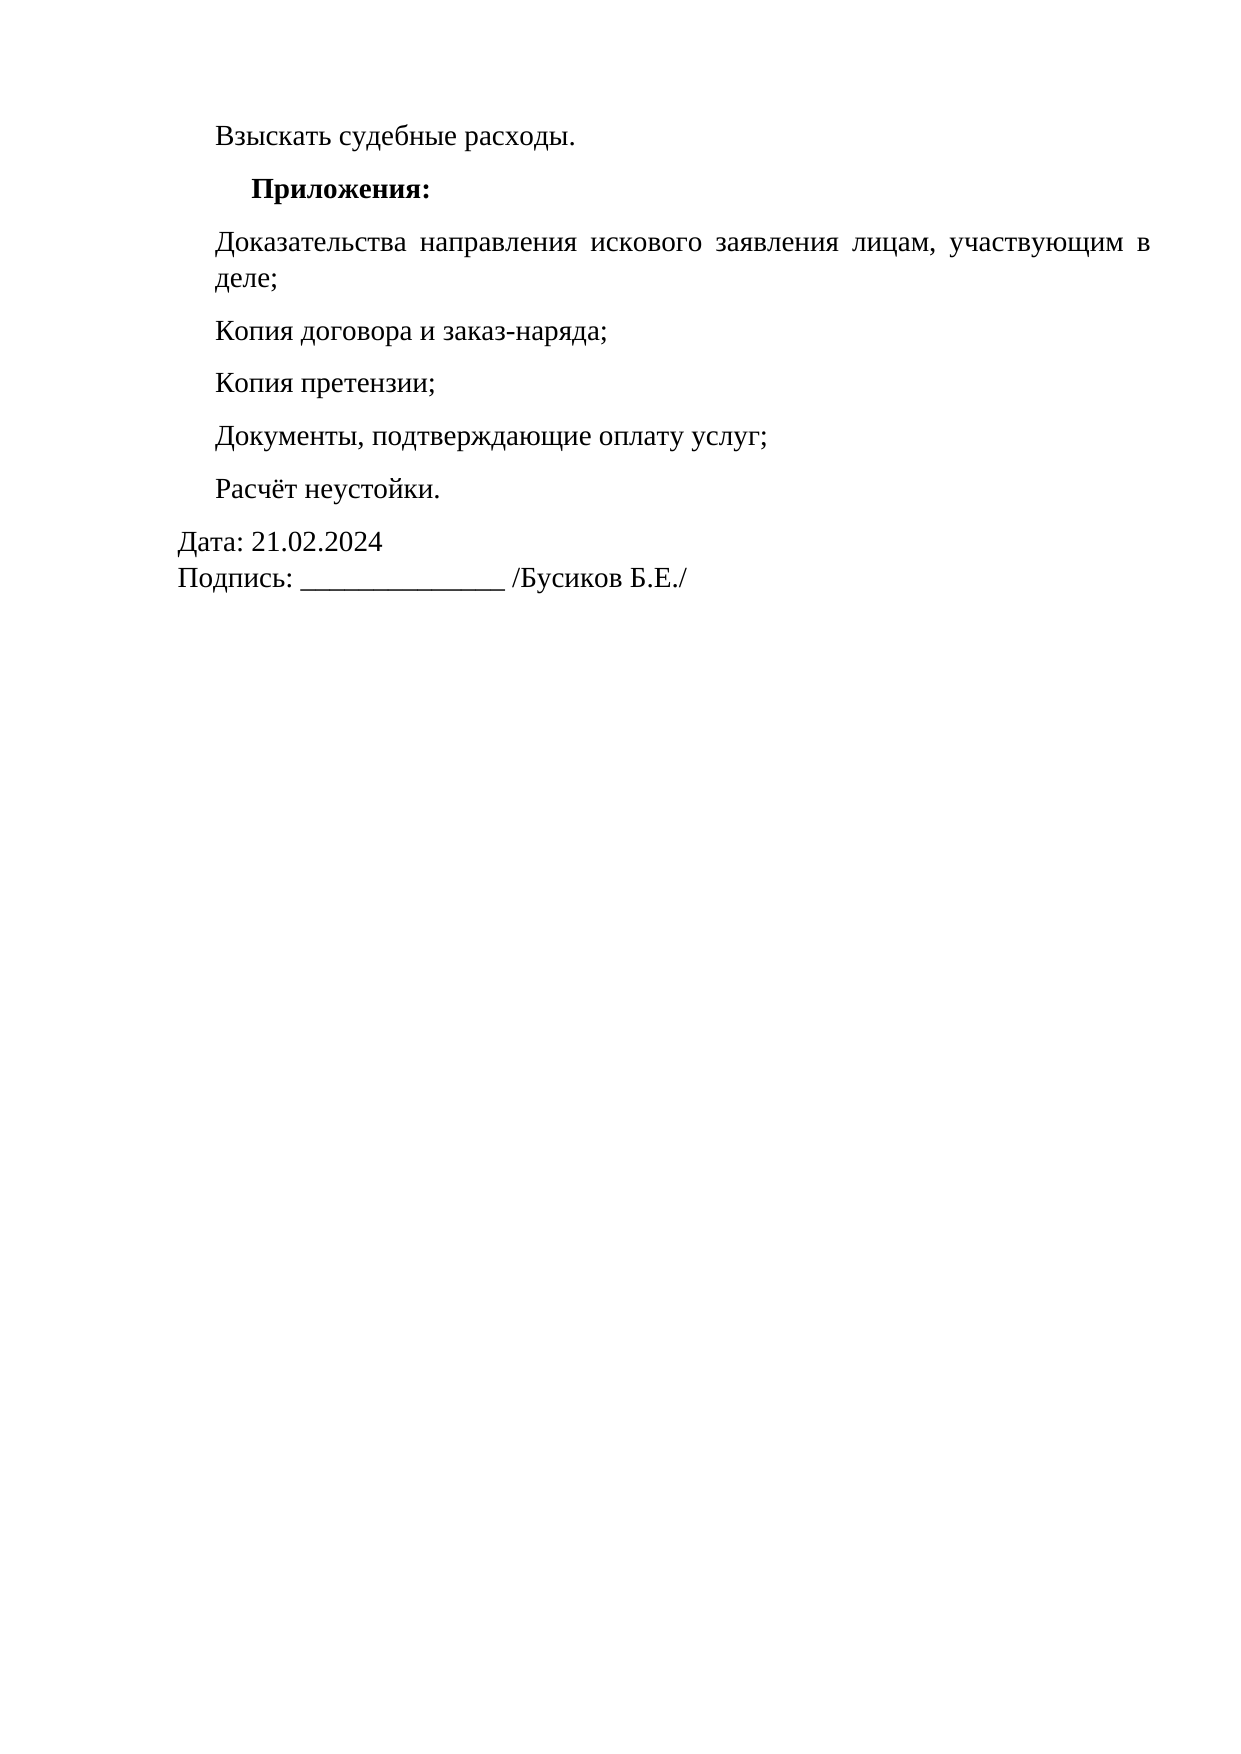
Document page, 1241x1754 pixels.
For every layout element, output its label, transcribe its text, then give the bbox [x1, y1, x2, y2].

text Копия претензии; [215, 366, 1152, 399]
text Копия договора и заказ-наряда; [215, 313, 1152, 346]
text Дата: 21.02.2024 Подпись: ______________ /Бусиков Б.Е./ [177, 524, 1152, 594]
text Расчёт неустойки. [215, 471, 1152, 505]
text Взыскать судебные расходы. [215, 118, 1152, 152]
text Доказательства направления искового заявления лицам, участвующим в деле; [215, 224, 1152, 293]
text Документы, подтверждающие оплату услуг; [215, 418, 1152, 452]
text Приложения: [177, 171, 1152, 204]
